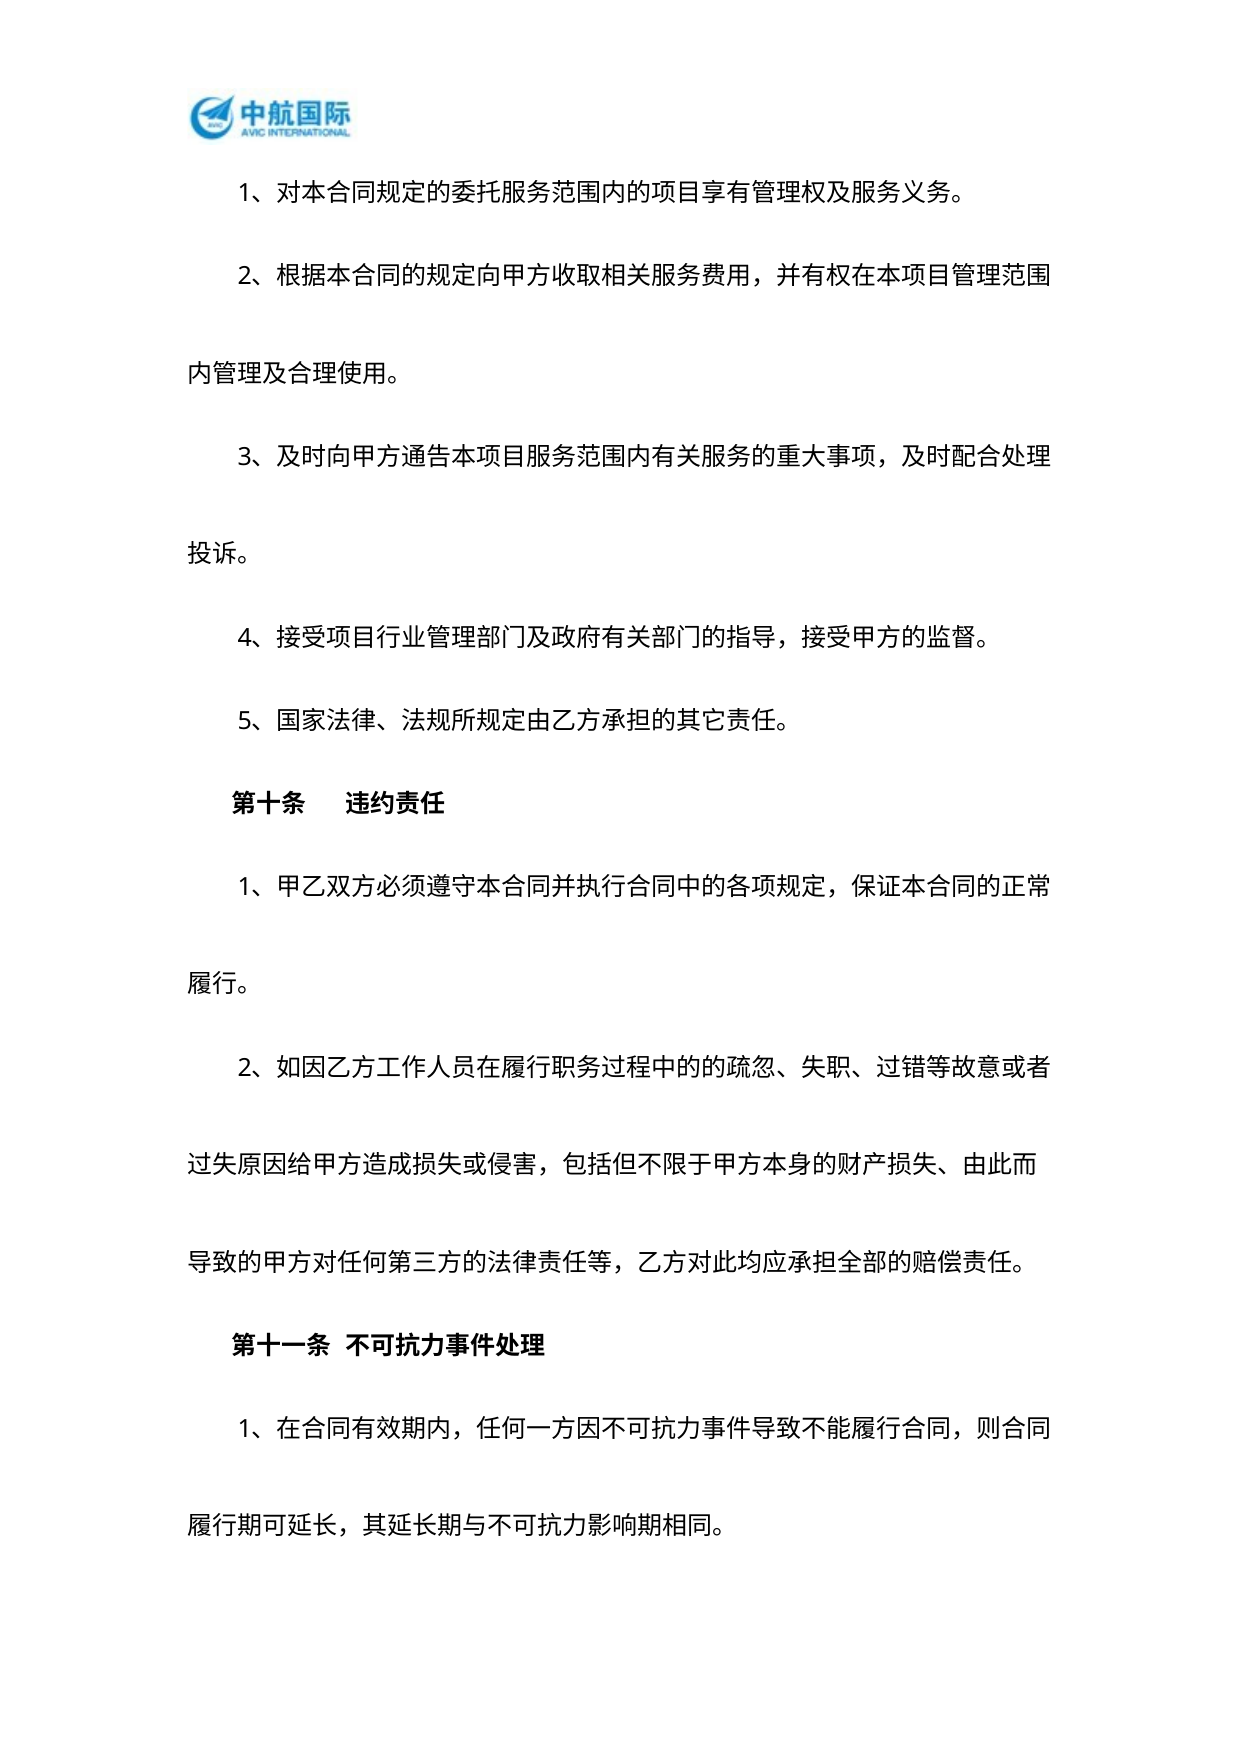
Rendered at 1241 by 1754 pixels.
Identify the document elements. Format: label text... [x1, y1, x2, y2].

text 3、及时向甲方通告本项目服务范围内有关服务的重大事项，及时配合处理投诉。 [187, 422, 1053, 584]
text 2、如因乙方工作人员在履行职务过程中的的疏忽、失职、过错等故意或者过失原因给甲方造成损失或侵害，包括但不限于甲方本身的财产损失、由此而导致的甲方对任何第三方的法律责任等，乙方对此均应承担全部的赔偿责任。 [187, 1033, 1053, 1293]
text 1、甲乙双方必须遵守本合同并执行合同中的各项规定，保证本合同的正常履行。 [187, 852, 1053, 1014]
text 1、在合同有效期内，任何一方因不可抗力事件导致不能履行合同，则合同履行期可延长，其延长期与不可抗力影响期相同。 [187, 1394, 1053, 1556]
text 4、接受项目行业管理部门及政府有关部门的指导，接受甲方的监督。 [187, 603, 1053, 668]
list 违约责任 [232, 769, 1053, 834]
text 5、国家法律、法规所规定由乙方承担的其它责任。 [187, 686, 1053, 751]
text 2、根据本合同的规定向甲方收取相关服务费用，并有权在本项目管理范围内管理及合理使用。 [187, 241, 1053, 404]
text 1、对本合同规定的委托服务范围内的项目享有管理权及服务义务。 [187, 158, 1053, 223]
list 不可抗力事件处理 [232, 1311, 1053, 1376]
picture [187, 88, 358, 145]
